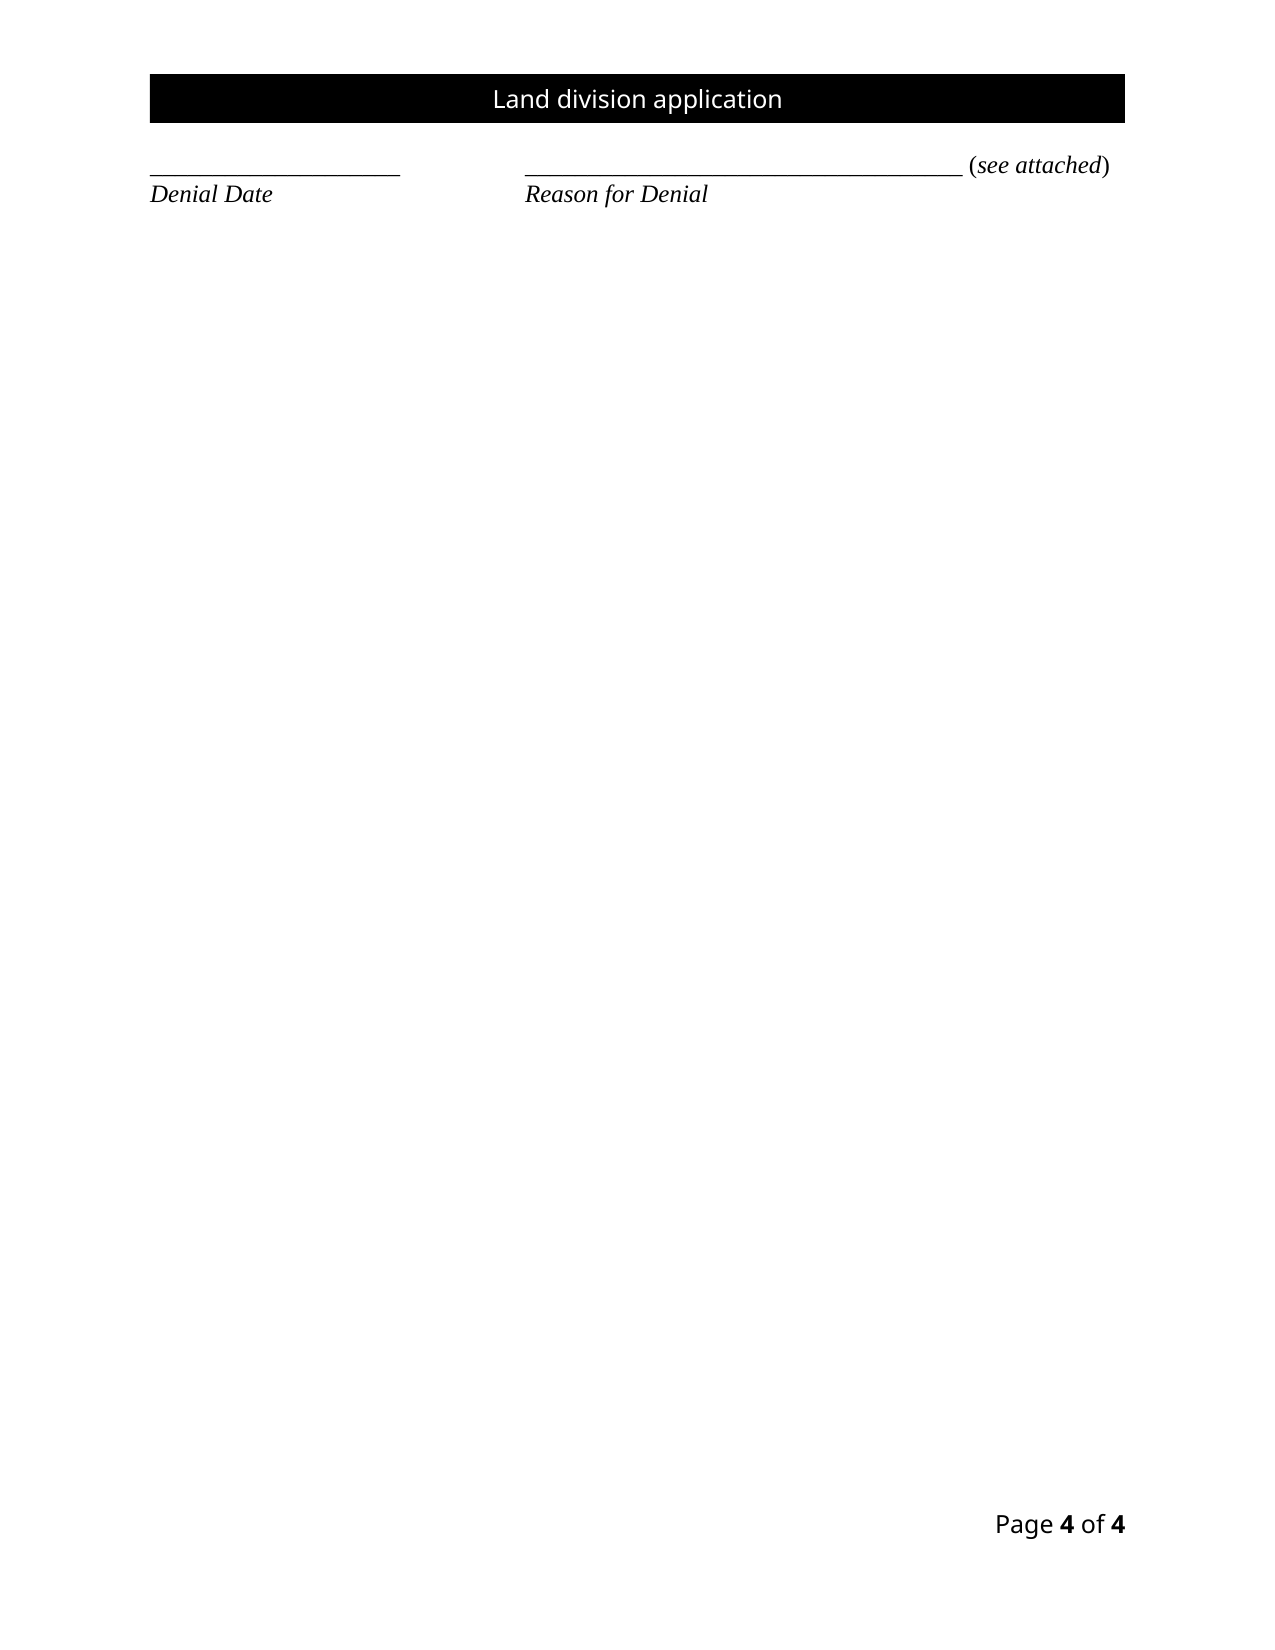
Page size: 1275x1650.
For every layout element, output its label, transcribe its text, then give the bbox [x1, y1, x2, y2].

text ____________________ ___________________________________ (see attached) [150, 150, 1125, 179]
text Denial Date Reason for Denial [150, 179, 1125, 207]
